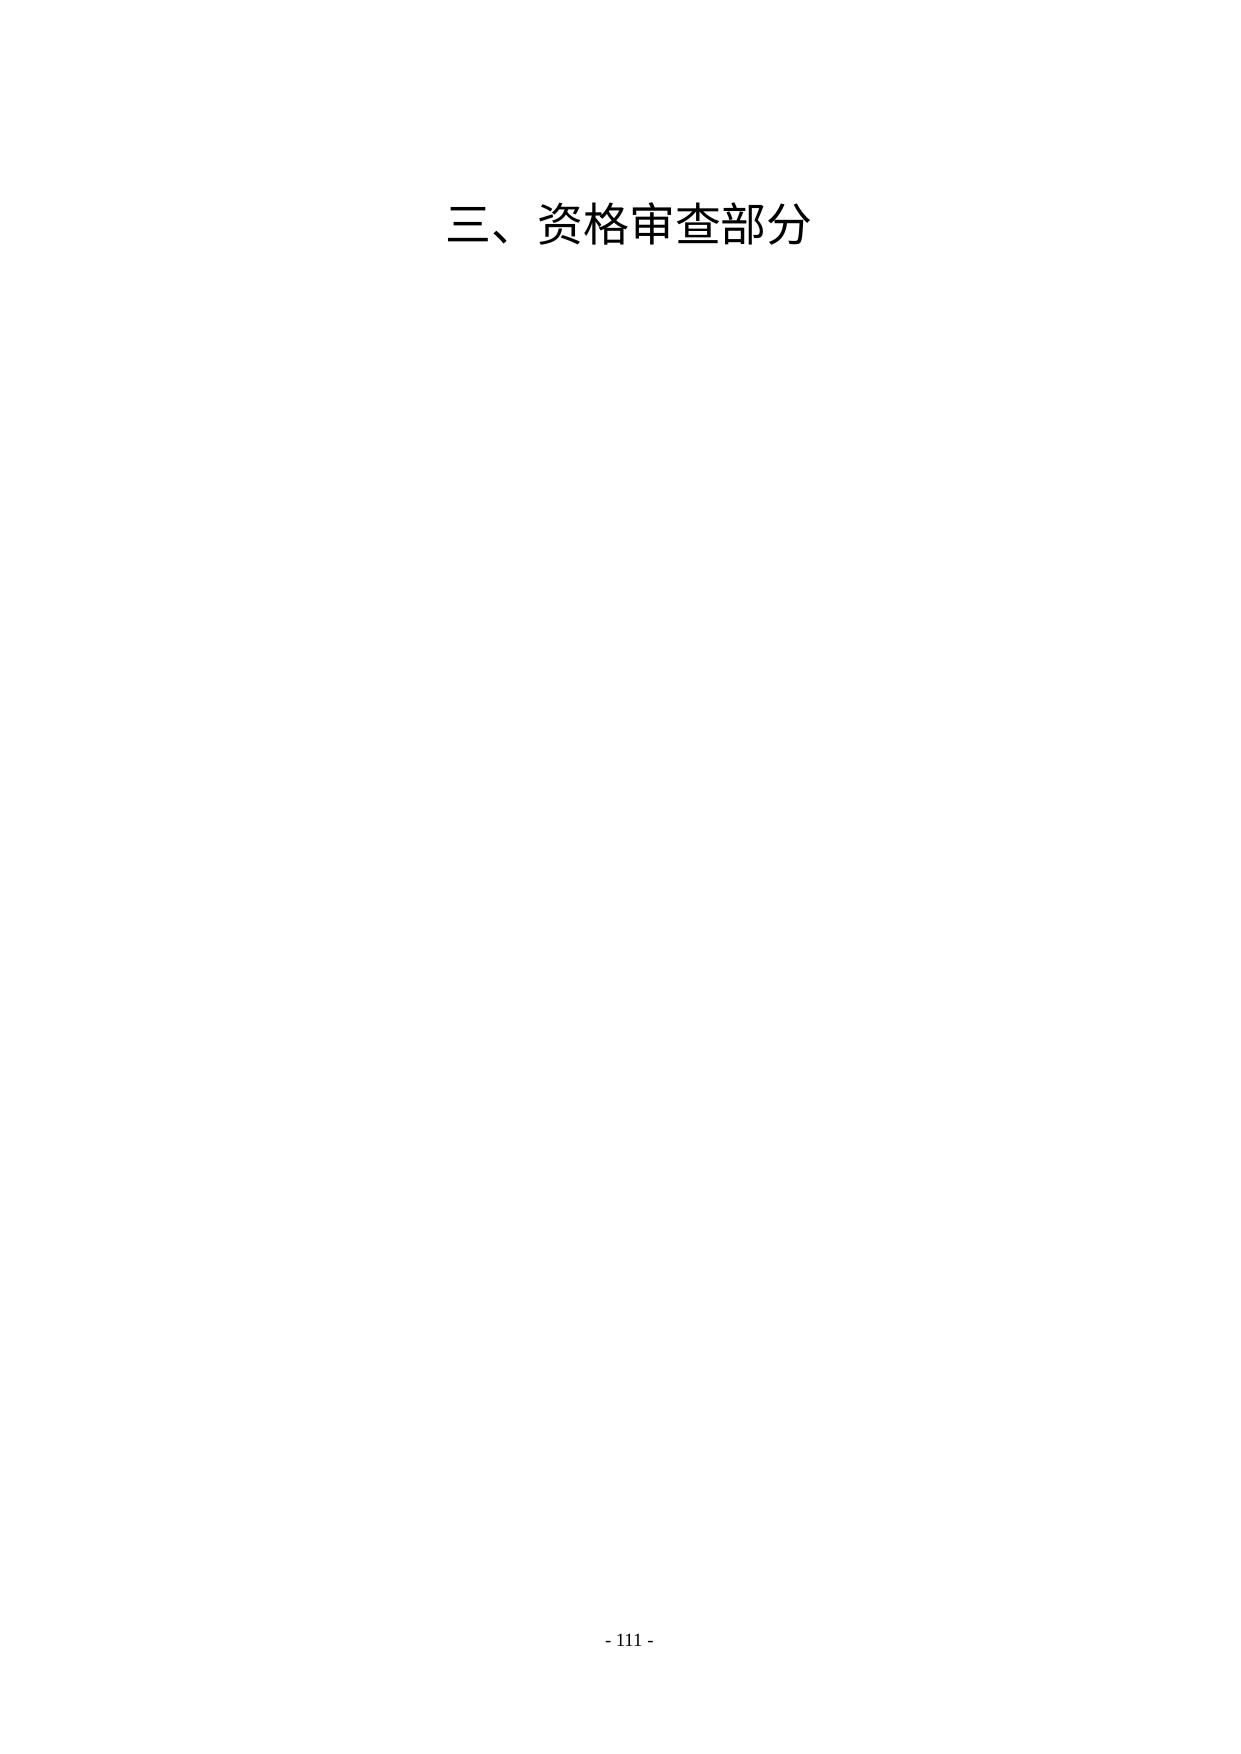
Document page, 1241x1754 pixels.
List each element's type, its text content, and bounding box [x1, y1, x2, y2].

subtitle 三、资格审查部分 [136, 188, 1122, 254]
